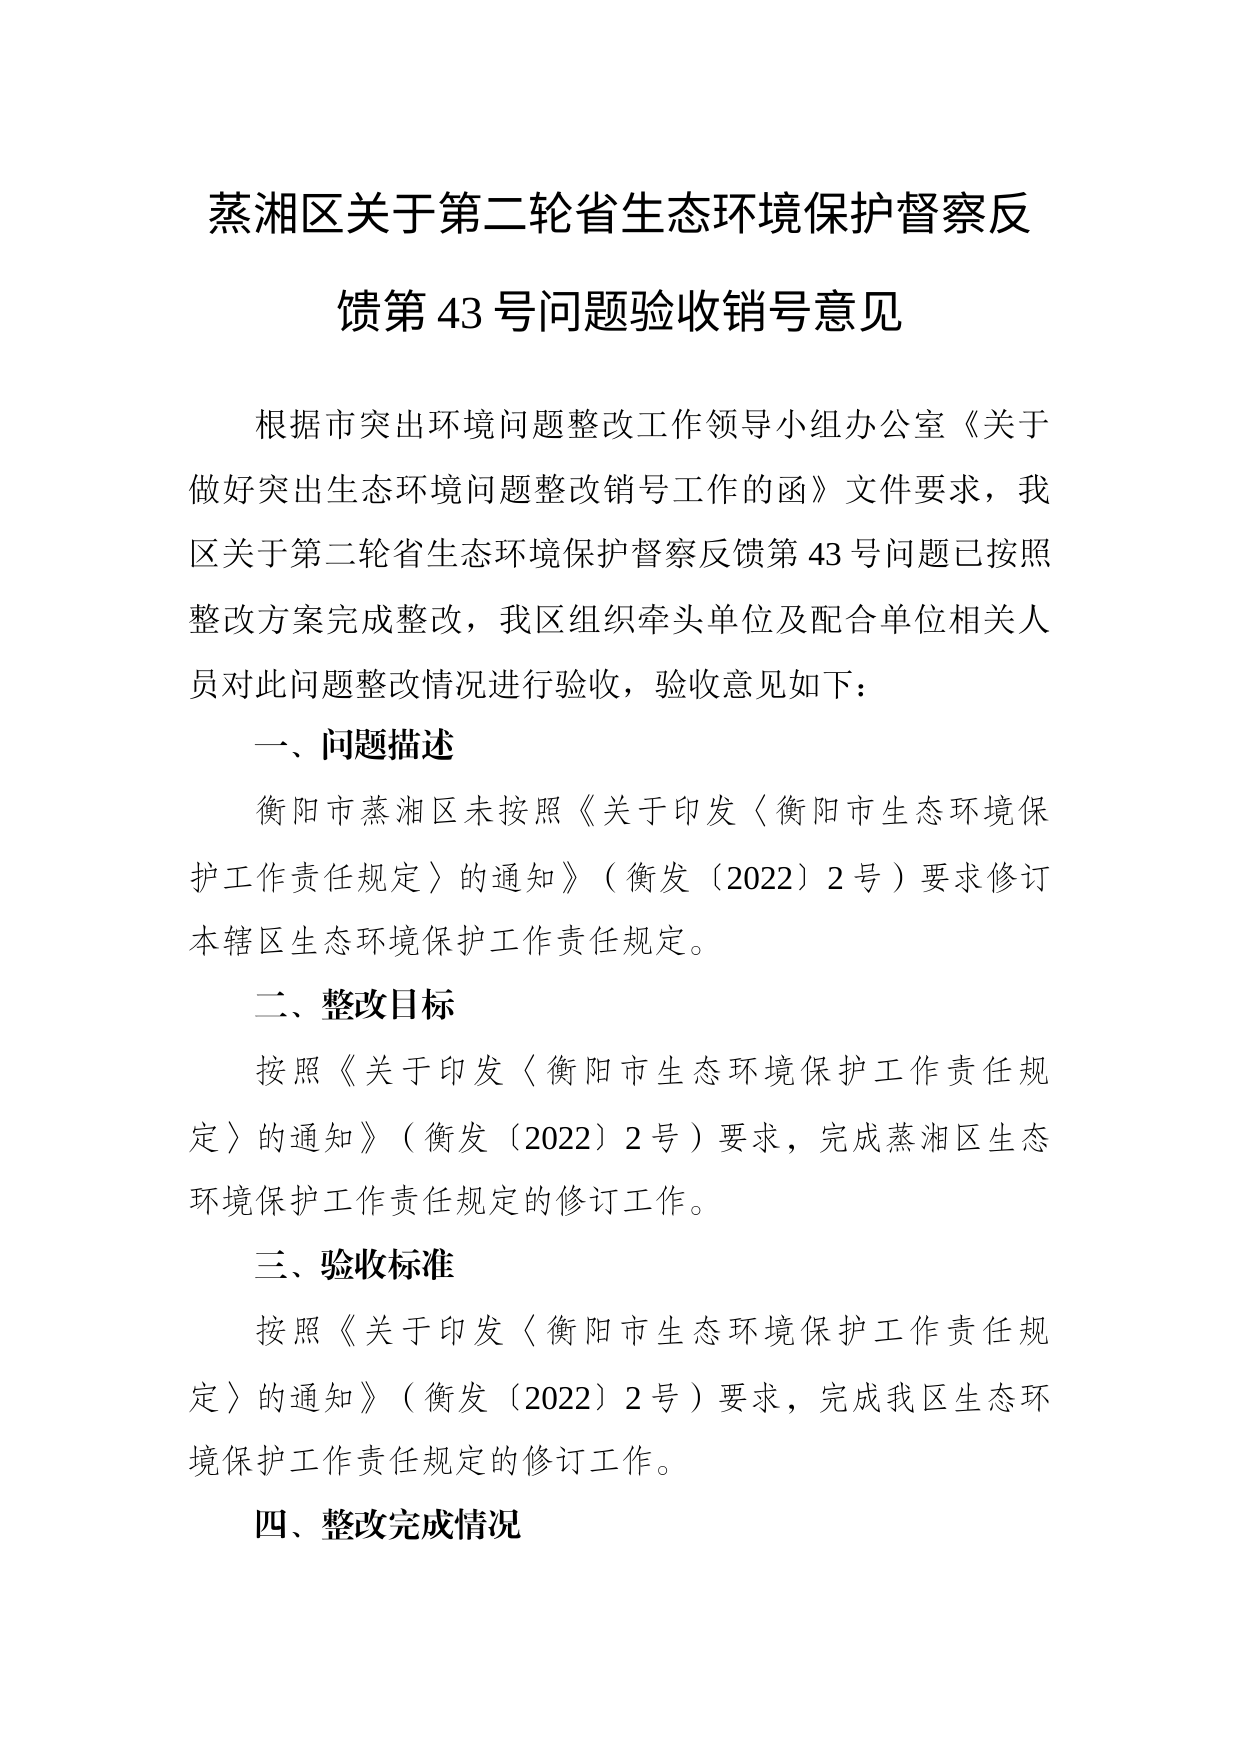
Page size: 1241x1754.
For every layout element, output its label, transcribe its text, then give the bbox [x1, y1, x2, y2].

text 三、验收标准 [187, 1234, 1053, 1299]
text 按照《关于印发〈衡阳市生态环境保护工作责任规定〉的通知》（衡发〔2022〕2号）要求，完成我区生态环境保护工作责任规定的修订工作。 [187, 1299, 1053, 1494]
text 二、整改目标 [187, 974, 1053, 1039]
text 一、问题描述 [187, 714, 1053, 779]
text 根据市突出环境问题整改工作领导小组办公室《关于做好突出生态环境问题整改销号工作的函》文件要求，我区关于第二轮省生态环境保护督察反馈第43号问题已按照整改方案完成整改，我区组织牵头单位及配合单位相关人员对此问题整改情况进行验收，验收意见如下： [187, 389, 1053, 714]
text 蒸湘区关于第二轮省生态环境保护督察反馈第43号问题验收销号意见 [187, 162, 1053, 357]
text 衡阳市蒸湘区未按照《关于印发〈衡阳市生态环境保护工作责任规定〉的通知》（衡发〔2022〕2号）要求修订本辖区生态环境保护工作责任规定。 [187, 779, 1053, 974]
text 四、整改完成情况 [187, 1494, 1053, 1559]
text 按照《关于印发〈衡阳市生态环境保护工作责任规定〉的通知》（衡发〔2022〕2号）要求，完成蒸湘区生态环境保护工作责任规定的修订工作。 [187, 1039, 1053, 1234]
